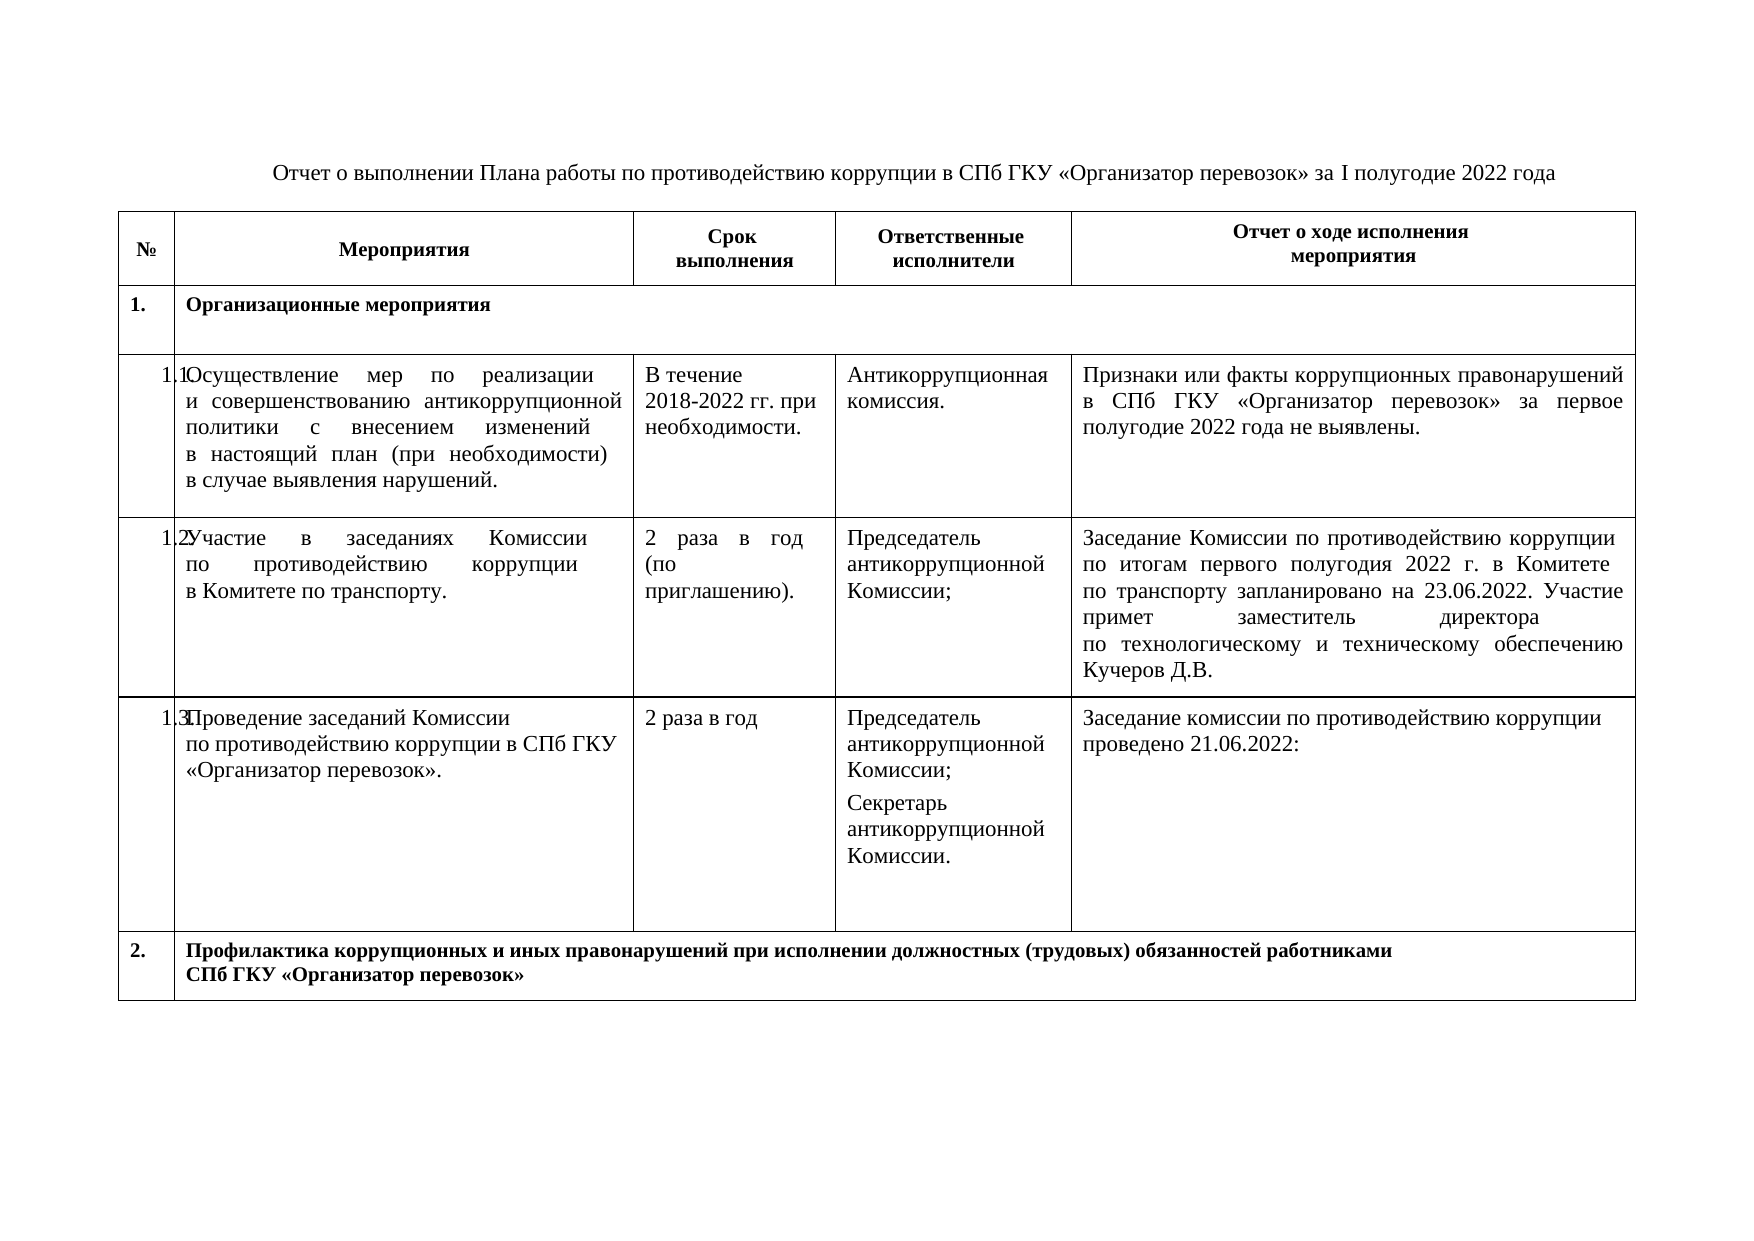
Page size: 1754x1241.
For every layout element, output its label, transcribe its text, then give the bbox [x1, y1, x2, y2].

table_header Ответственные исполнители [836, 212, 1071, 285]
table_cell Антикоррупционная комиссия. [836, 355, 1071, 517]
table_cell [119, 355, 174, 517]
table_cell [119, 286, 174, 353]
table_cell В течение 2018-2022 гг. при необходимости. [634, 355, 835, 517]
table_cell Участие в заседаниях Комиссии по противодействию коррупции в Комитете по транспорту. [175, 518, 633, 696]
table_cell Признаки или факты коррупционных правонарушений в СПб ГКУ «Организатор перевозок» за первое полугодие 2022 года не выявлены. [1072, 355, 1635, 517]
table_cell Проведение заседаний Комиссии по противодействию коррупции в СПб ГКУ «Организатор перевозок». [175, 698, 633, 931]
table_cell 2 раза в год (по приглашению). [634, 518, 835, 696]
table_cell [119, 518, 174, 696]
table_cell [119, 932, 174, 999]
table_cell Осуществление мер по реализации и совершенствованию антикоррупционной политики с внесением изменений в настоящий план (при необходимости) в случае выявления нарушений. [175, 355, 633, 517]
table_cell Заседание комиссии по противодействию коррупции проведено 21.06.2022: [1072, 698, 1635, 931]
table_cell Профилактика коррупционных и иных правонарушений при исполнении должностных (трудовых) обязанностей работниками СПб ГКУ «Организатор перевозок» [175, 932, 1635, 999]
table_header Отчет о ходе исполнения мероприятия [1072, 212, 1635, 285]
table_cell Председатель антикоррупционной Комиссии; [836, 518, 1071, 696]
table_cell Заседание Комиссии по противодействию коррупции по итогам первого полугодия 2022 г. в Комитете по транспорту запланировано на 23.06.2022. Участие примет заместитель директора по технологическому и техническому обеспечению Кучеров Д.В. [1072, 518, 1635, 696]
text Отчет о выполнении Плана работы по противодействию коррупции в СПб ГКУ «Организатор перевозок» за I полугодие 2022 года [118, 158, 1636, 185]
table_cell Организационные мероприятия [175, 286, 1635, 353]
table_header Срок выполнения [634, 212, 835, 285]
table_cell Председатель антикоррупционной Комиссии; Секретарь антикоррупционной Комиссии. [836, 698, 1071, 931]
table_cell [119, 698, 174, 931]
table_header Мероприятия [175, 212, 633, 285]
table_cell 2 раза в год [634, 698, 835, 931]
table_header № [119, 212, 174, 285]
